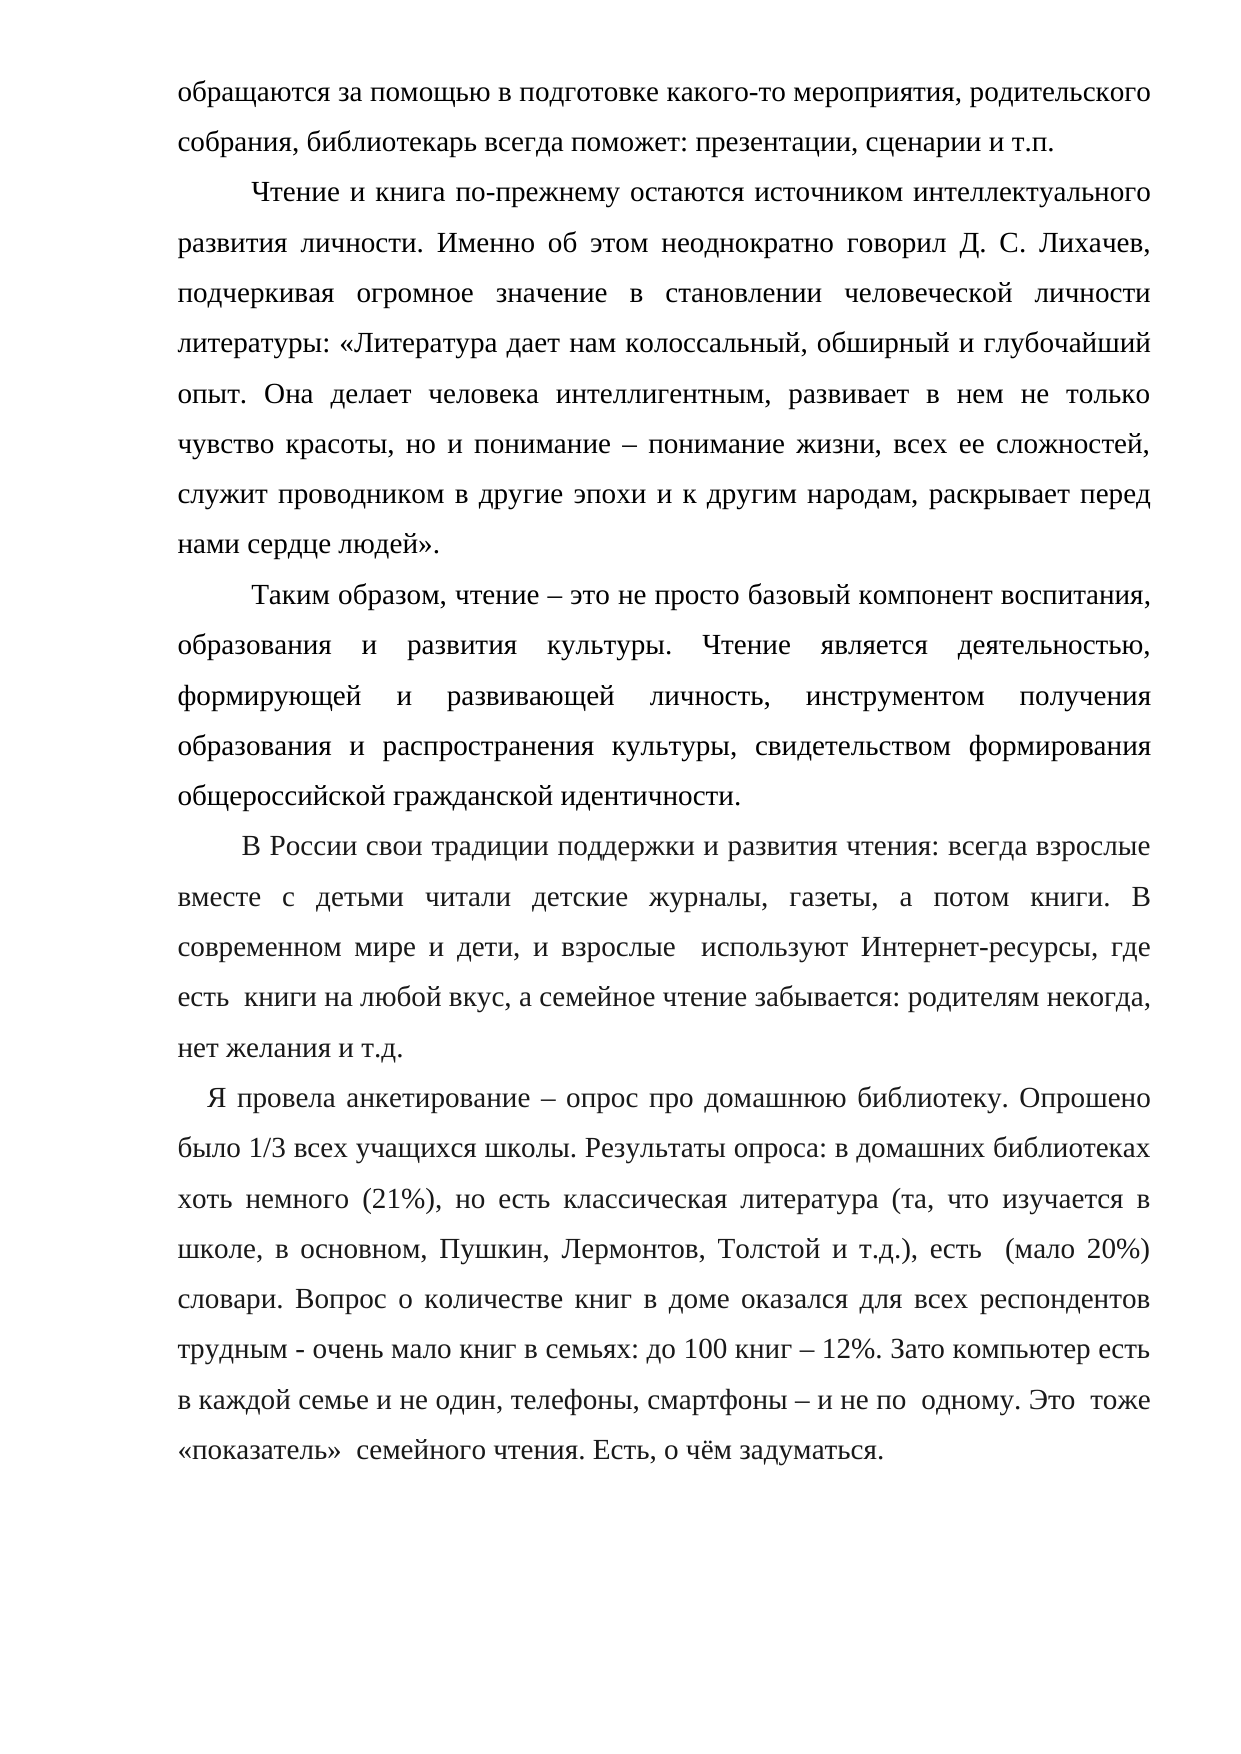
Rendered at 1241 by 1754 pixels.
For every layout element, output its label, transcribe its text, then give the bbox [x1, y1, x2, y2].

text Я провела анкетирование – опрос про домашнюю библиотеку. Опрошено было 1/3 всех учащихся школы. Результаты опроса: в домашних библиотеках хоть немного (21%), но есть классическая литература (та, что изучается в школе, в основном, Пушкин, Лермонтов, Толстой и т.д.), есть (мало 20%) словари. Вопрос о количестве книг в доме оказался для всех респондентов трудным - очень мало книг в семьях: до 100 книг – 12%. Зато компьютер есть в каждой семье и не один, телефоны, смартфоны – и не по одному. Это тоже «показатель» семейного чтения. Есть, о чём задуматься. [177, 1080, 1152, 1466]
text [177, 74, 1152, 158]
text В России свои традиции поддержки и развития чтения: всегда взрослые вместе с детьми читали детские журналы, газеты, а потом книги. В современном мире и дети, и взрослые используют Интернет-ресурсы, где есть книги на любой вкус, а семейное чтение забывается: родителям некогда, нет желания и т.д. [177, 828, 1152, 1063]
text Чтение и книга по-прежнему остаются источником интеллектуального развития личности. Именно об этом неоднократно говорил Д. С. Лихачев, подчеркивая огромное значение в становлении человеческой личности литературы: «Литература дает нам колоссальный, обширный и глубочайший опыт. Она делает человека интеллигентным, развивает в нем не только чувство красоты, но и понимание – понимание жизни, всех ее сложностей, служит проводником в другие эпохи и к другим народам, раскрывает перед нами сердце людей». [177, 174, 1152, 560]
text Таким образом, чтение – это не просто базовый компонент воспитания, образования и развития культуры. Чтение является деятельностью, формирующей и развивающей личность, инструментом получения образования и распространения культуры, свидетельством формирования общероссийской гражданской идентичности. [177, 577, 1152, 812]
